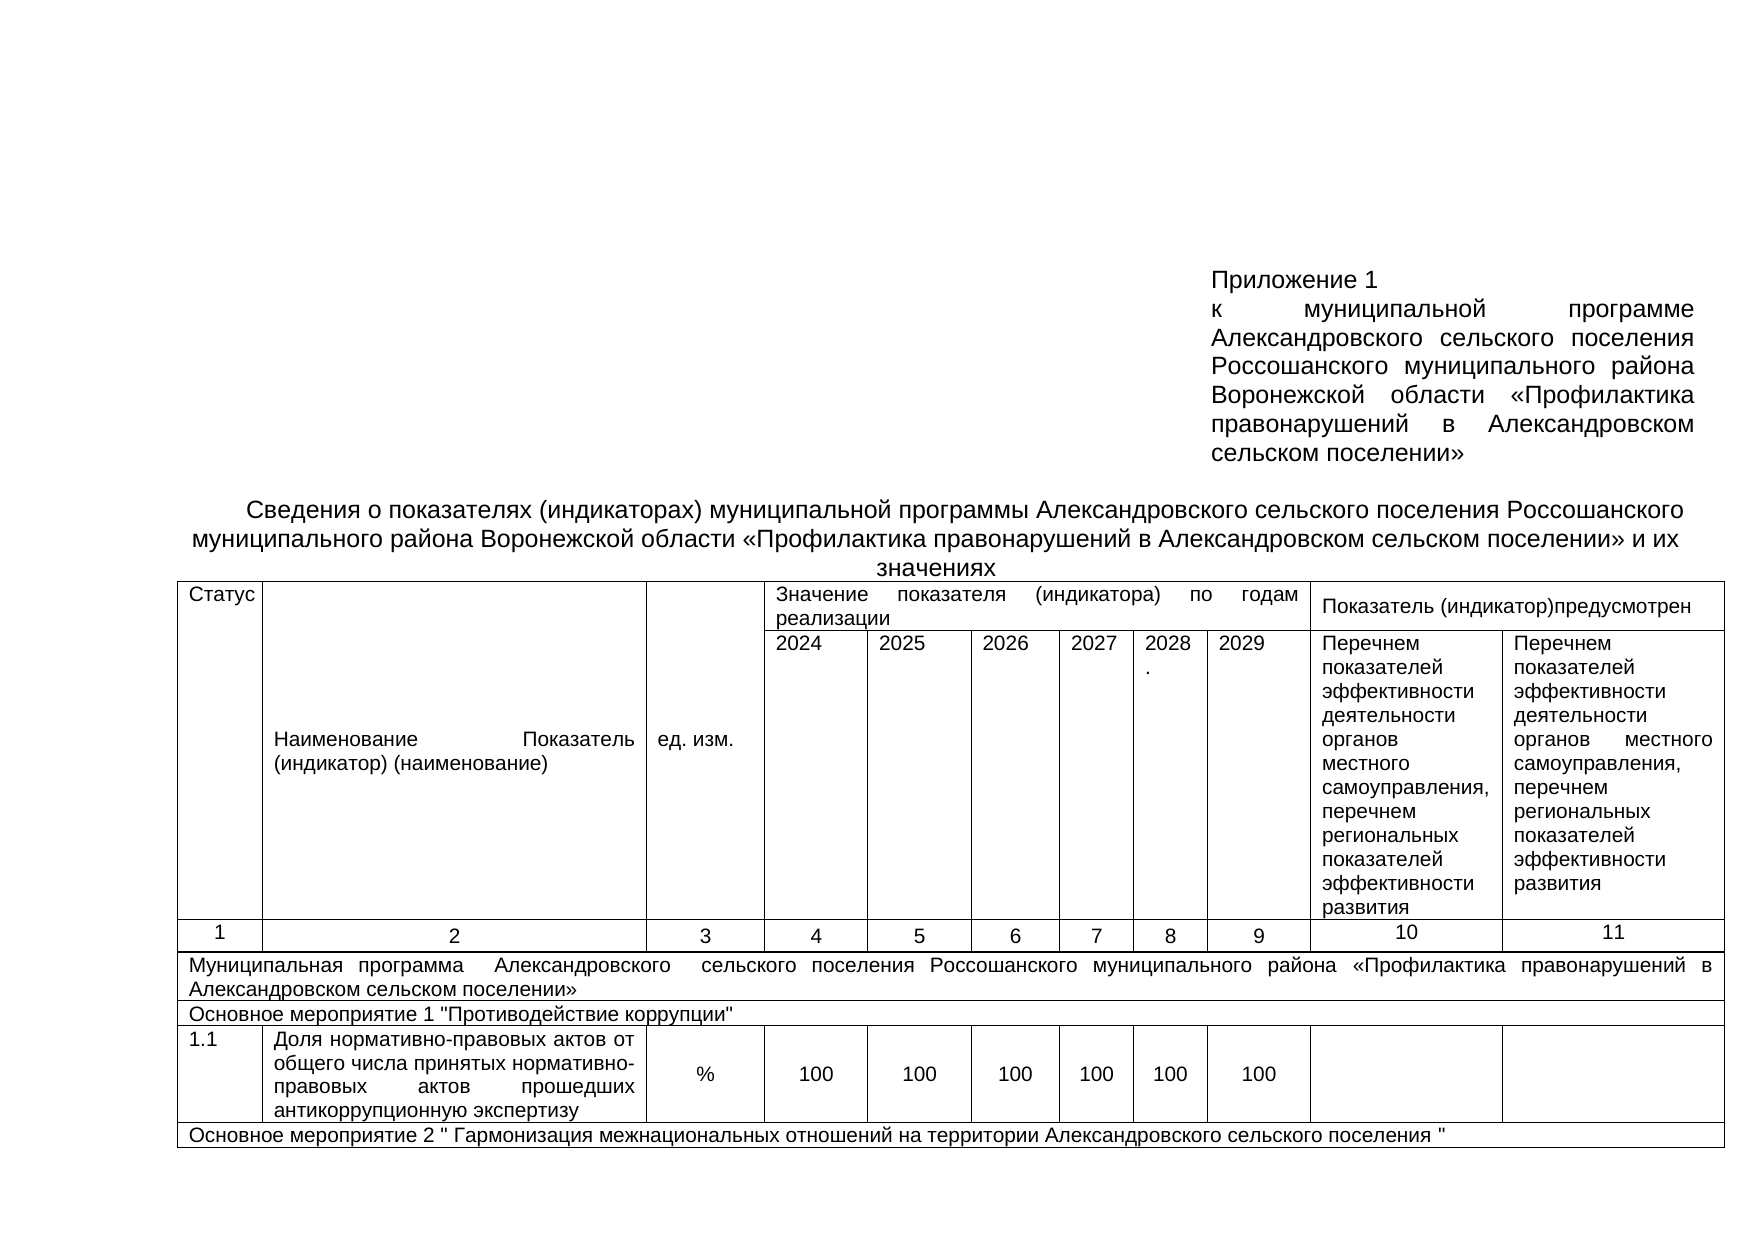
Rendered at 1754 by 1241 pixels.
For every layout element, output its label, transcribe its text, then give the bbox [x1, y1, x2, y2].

table_cell Основное мероприятие 2 " Гармонизация межнациональных отношений на территории Александровского сельского поселения " [178, 1123, 1724, 1147]
table_cell 9 [1208, 920, 1310, 951]
table_cell 2027 [1060, 631, 1133, 919]
table_cell Основное мероприятие 1 "Противодействие коррупции" [178, 1001, 1724, 1025]
table_cell Перечнем показателей эффективности деятельности органов местного самоуправления, перечнем региональных показателей эффективности развития [1503, 631, 1724, 919]
table_cell 7 [1060, 920, 1133, 951]
table_cell 3 [647, 920, 764, 951]
table_cell 2024 [765, 631, 867, 919]
table_cell 2 [263, 920, 646, 951]
table_cell 1 [178, 920, 262, 951]
table_cell 10 [1311, 920, 1502, 951]
table_cell Муниципальная программа Александровского сельского поселения Россошанского муниципального района «Профилактика правонарушений в Александровском сельском поселении» [178, 953, 1724, 1000]
table_cell 1.1 [178, 1026, 262, 1122]
table_cell 2025 [868, 631, 971, 919]
table_cell 8 [1134, 920, 1207, 951]
table_cell [1503, 1026, 1724, 1122]
table_header Показатель (индикатор)предусмотрен [1311, 582, 1724, 630]
table_cell 11 [1503, 920, 1724, 951]
table_cell 100 [1134, 1026, 1207, 1122]
table_cell 100 [1060, 1026, 1133, 1122]
table_cell Доля нормативно-правовых актов от общего числа принятых нормативно-правовых актов прошедших антикоррупционную экспертизу [263, 1026, 646, 1122]
table_header ед. изм. [647, 582, 764, 919]
text к муниципальной программе Александровского сельского поселения Россошанского муниципального района Воронежской области «Профилактика правонарушений в Александровском сельском поселении» [1211, 294, 1695, 466]
table_cell 100 [1208, 1026, 1310, 1122]
table_cell 100 [765, 1026, 867, 1122]
table_cell 4 [765, 920, 867, 951]
table_cell 2028. [1134, 631, 1207, 919]
table_cell 100 [972, 1026, 1059, 1122]
table_cell 5 [868, 920, 971, 951]
table_header Значение показателя (индикатора) по годам реализации [765, 582, 1310, 630]
table_cell [1311, 1026, 1502, 1122]
table_cell % [647, 1026, 764, 1122]
table_cell 6 [972, 920, 1059, 951]
table_header Статус [178, 582, 262, 919]
table_cell 2026 [972, 631, 1059, 919]
text Приложение 1 [1211, 265, 1695, 294]
table_cell 100 [868, 1026, 971, 1122]
text Сведения о показателях (индикаторах) муниципальной программы Александровского сельского поселения Россошанского муниципального района Воронежской области «Профилактика правонарушений в Александровском сельском поселении» и их значениях [177, 495, 1695, 581]
table_header Наименование Показатель (индикатор) (наименование) [263, 582, 646, 919]
table_cell 2029 [1208, 631, 1310, 919]
table_cell Перечнем показателей эффективности деятельности органов местного самоуправления, перечнем региональных показателей эффективности развития [1311, 631, 1502, 919]
